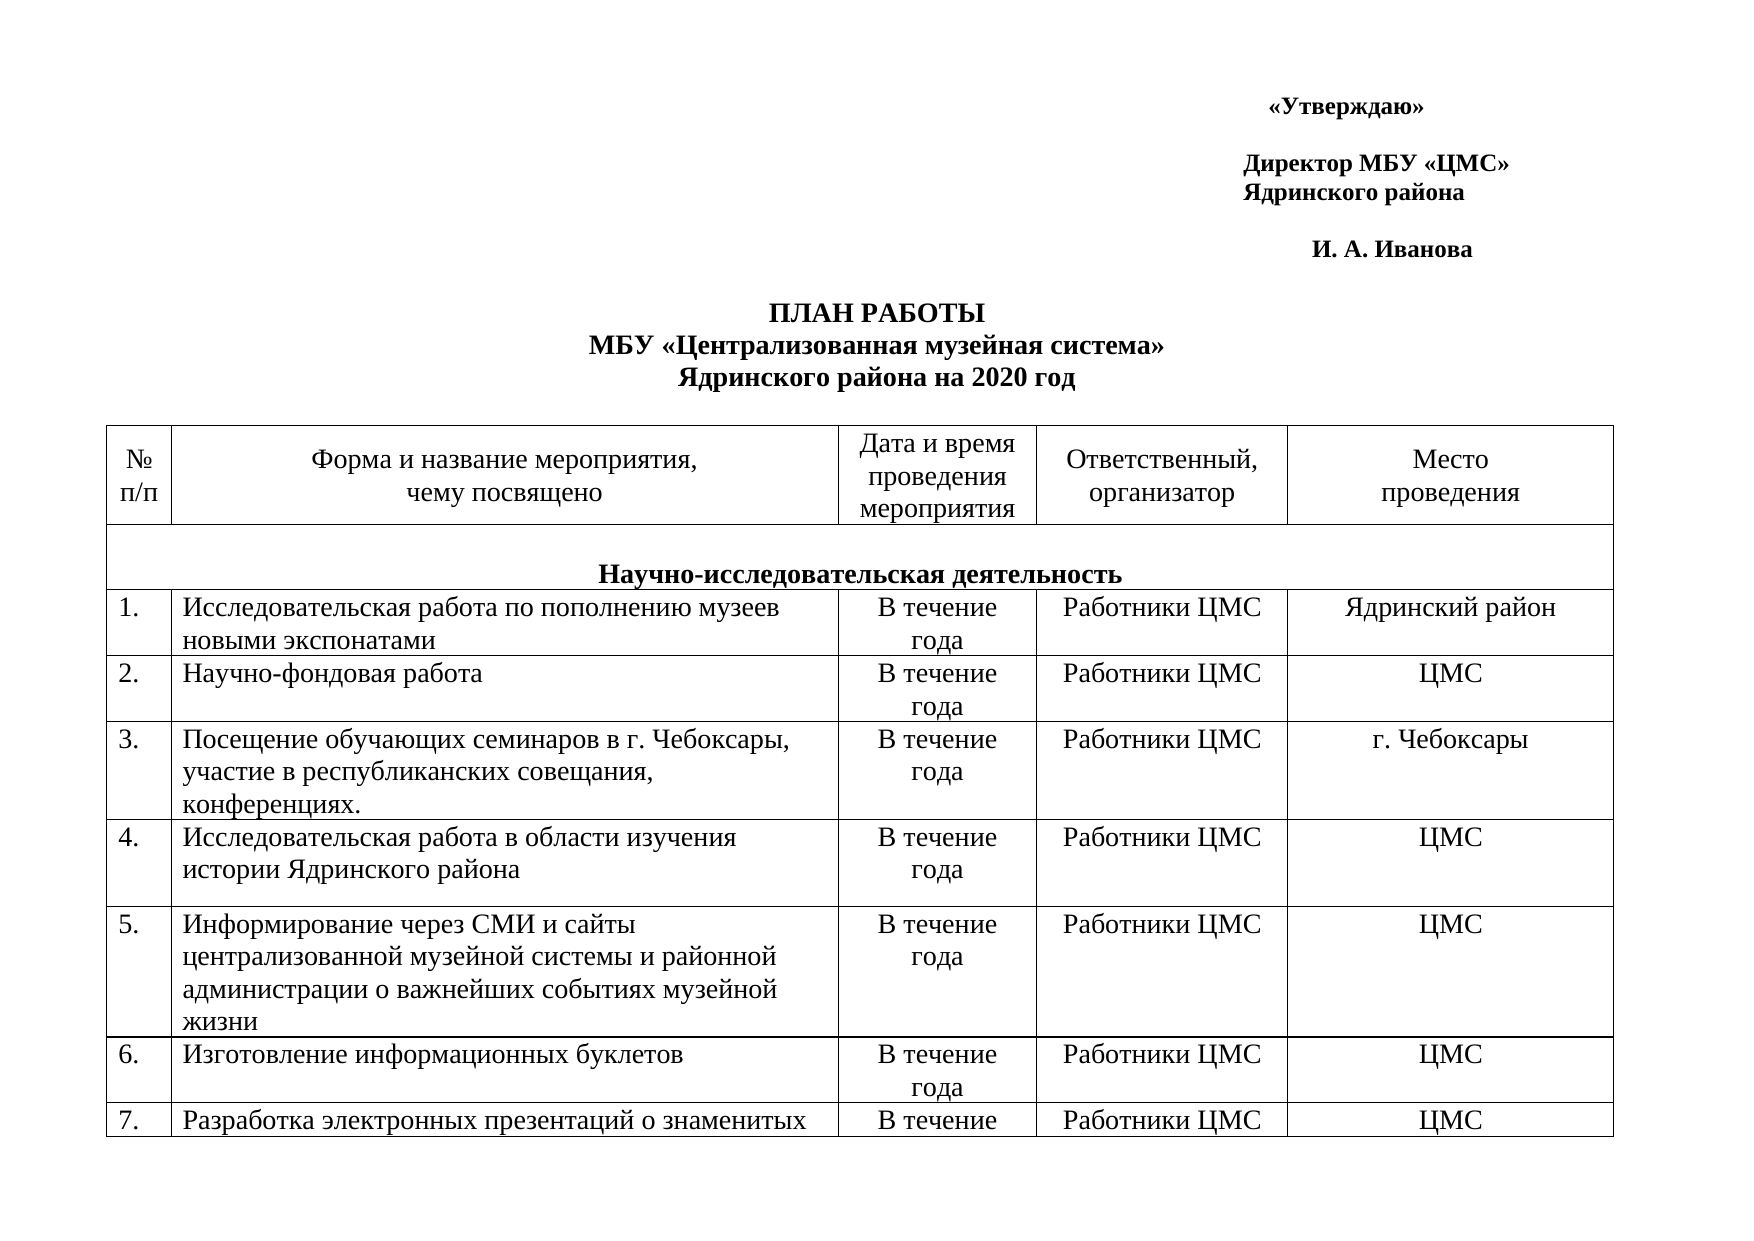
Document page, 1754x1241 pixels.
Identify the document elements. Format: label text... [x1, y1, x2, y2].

table_cell Изготовление информационных буклетов [172, 1038, 838, 1102]
text Ядринского района [118, 177, 1636, 206]
text Ядринского района на 2020 год [118, 360, 1636, 393]
table_cell Работники ЦМС [1037, 722, 1287, 819]
table_cell Посещение обучающих семинаров в г. Чебоксары, участие в республиканских совещания, конференциях. [172, 722, 838, 819]
table_cell Исследовательская работа в области изучения истории Ядринского района [172, 820, 838, 906]
table_cell ЦМС [1288, 907, 1613, 1036]
table_cell Работники ЦМС [1037, 1038, 1287, 1102]
table_cell В течение года [839, 820, 1036, 906]
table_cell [172, 1103, 838, 1136]
table_cell ЦМС [1288, 820, 1613, 906]
table_cell 5. [107, 907, 171, 1036]
text План работы [118, 296, 1636, 328]
table_header № п/п [107, 426, 171, 523]
table_cell В течение года [839, 907, 1036, 1036]
text МБУ «Централизованная музейная система» [118, 328, 1636, 360]
text И. А. Иванова [118, 234, 1636, 263]
table_cell Работники ЦМС [1037, 590, 1287, 655]
table_header Дата и время проведения мероприятия [839, 426, 1036, 523]
table_cell 2. [107, 656, 171, 721]
text «Утверждаю» [118, 91, 1636, 119]
table_cell Информирование через СМИ и сайты централизованной музейной системы и районной администрации о важнейших событиях музейной жизни [172, 907, 838, 1036]
table_cell 6. [107, 1038, 171, 1102]
table_cell Работники ЦМС [1037, 820, 1287, 906]
table_cell Научно-фондовая работа [172, 656, 838, 721]
table_cell Ядринский район [1288, 590, 1613, 655]
table_cell Работники ЦМС [1037, 1103, 1287, 1136]
table_cell В течение года [839, 1103, 1036, 1136]
table_header Форма и название мероприятия, чему посвящено [172, 426, 838, 523]
table_cell 1. [107, 590, 171, 655]
table_header Место проведения [1288, 426, 1613, 523]
table_cell 7. [107, 1103, 171, 1136]
table_cell В течение года [839, 656, 1036, 721]
table_cell 3. [107, 722, 171, 819]
table_cell Научно-исследовательская деятельность [107, 525, 1613, 589]
table_cell ЦМС [1288, 1038, 1613, 1102]
text Директор МБУ «ЦМС» [118, 148, 1636, 177]
table_cell ЦМС [1288, 1103, 1613, 1136]
table_cell г. Чебоксары [1288, 722, 1613, 819]
table_cell В течение года [839, 1038, 1036, 1102]
table_cell Исследовательская работа по пополнению музеев новыми экспонатами [172, 590, 838, 655]
table_cell 4. [107, 820, 171, 906]
table_header Ответственный, организатор [1037, 426, 1287, 523]
table_cell ЦМС [1288, 656, 1613, 721]
table_cell В течение года [839, 722, 1036, 819]
table_cell В течение года [839, 590, 1036, 655]
table_cell Работники ЦМС [1037, 907, 1287, 1036]
table_cell Работники ЦМС [1037, 656, 1287, 721]
